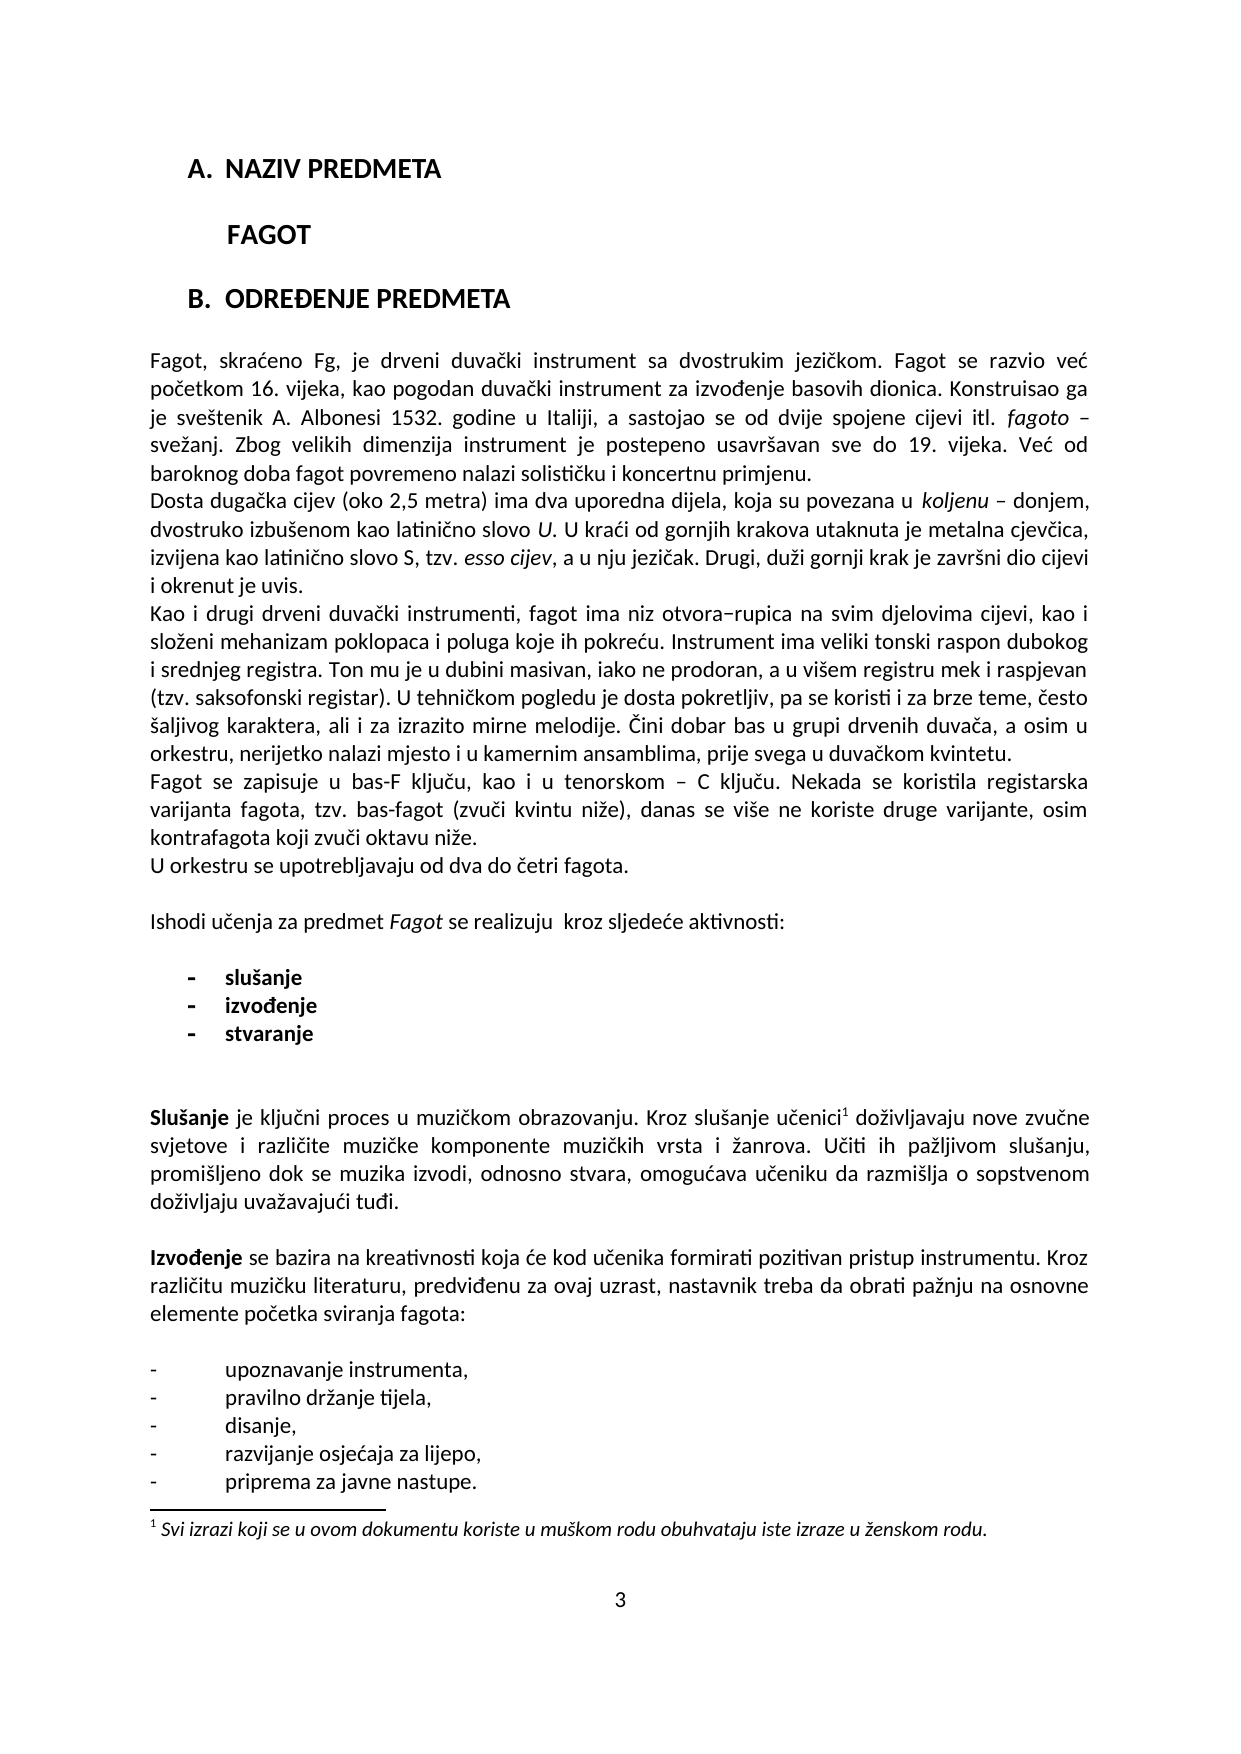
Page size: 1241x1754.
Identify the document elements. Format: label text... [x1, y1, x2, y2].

text Ishodi učenja za predmet Fagot se realizuju kroz sljedeće aktivnosti: [150, 907, 1090, 935]
text - pravilno držanje tijela, [150, 1383, 1090, 1411]
text Kao i drugi drveni duvački instrumenti, fagot ima niz otvora−rupica na svim djelovima cijevi, kao i složeni mehanizam poklopaca i poluga koje ih pokreću. Instrument ima veliki tonski raspon dubokog i srednjeg registra. Ton mu je u dubini masivan, iako ne prodoran, a u višem registru mek i raspjevan (tzv. saksofonski registar). U tehničkom pogledu je dosta pokretljiv, pa se koristi i za brze teme, često šaljivog karaktera, ali i za izrazito mirne melodije. Čini dobar bas u grupi drvenih duvača, a osim u orkestru, nerijetko nalazi mjesto i u kamernim ansamblima, prije svega u duvačkom kvintetu. [150, 599, 1090, 767]
text Dosta dugačka cijev (oko 2,5 metra) ima dva uporedna dijela, koja su povezana u koljenu – donjem, dvostruko izbušenom kao latinično slovo U. U kraći od gornjih krakova utaknuta je metalna cjevčica, izvijena kao latinično slovo Ѕ, tzv. esѕo cijev, a u nju jezičak. Drugi, duži gornji krak je završni dio cijevi i okrenut je uvis. [150, 487, 1090, 599]
text FAGOT [150, 216, 1090, 252]
text - razvijanje osjećaja za lijepo, [150, 1439, 1090, 1467]
list izvođenje [187, 991, 1090, 1019]
text - priprema za javne nastupe. [150, 1467, 1090, 1495]
text Izvođenje se bazira na kreativnosti koja će kod učenika formirati pozitivan pristup instrumentu. Kroz različitu muzičku literaturu, predviđenu za ovaj uzrast, nastavnik treba da obrati pažnju na osnovne elemente početka sviranja fagota: [150, 1243, 1090, 1327]
text Fagot se zapisuje u bas-F ključu, kao i u tenorskom – C ključu. Nekada se koristila registarska varijanta fagota, tzv. bas-fagot (zvuči kvintu niže), danas se više ne koriste druge varijante, osim kontrafagota koji zvuči oktavu niže. [150, 767, 1090, 851]
list slušanje [187, 963, 1090, 991]
text - upoznavanje instrumenta, [150, 1355, 1090, 1383]
list ODREĐENJE PREDMETA [187, 280, 1090, 316]
list stvaranje [187, 1019, 1090, 1047]
list NAZIV PREDMETA [187, 150, 1090, 186]
text U orkestru se upotrebljavaju od dva do četri fagota. [150, 851, 1090, 879]
text - disanje, [150, 1411, 1090, 1439]
text Slušanje je ključni proces u muzičkom obrazovanju. Kroz slušanje učenici doživljavaju nove zvučne svjetove i različite muzičke komponente muzičkih vrsta i žanrova. Učiti ih pažljivom slušanju, promišljeno dok se muzika izvodi, odnosno stvara, omogućava učeniku da razmišlja o sopstvenom doživljaju uvažavajući tuđi. [150, 1103, 1090, 1215]
text Fagot, skraćeno Fg, je drveni duvački instrument sa dvostrukim jezičkom. Fagot se razvio već početkom 16. vijeka, kao pogodan duvački instrument za izvođenje basovih dionica. Konstruisao ga je sveštenik A. Albonesi 1532. godine u Italiji, a sastojao se od dvije spojene cijevi itl. fagoto – svežanj. Zbog velikih dimenzija instrument je postepeno usavršavan sve do 19. vijeka. Već od baroknog doba fagot povremeno nalazi solističku i koncertnu primjenu. [150, 347, 1090, 487]
